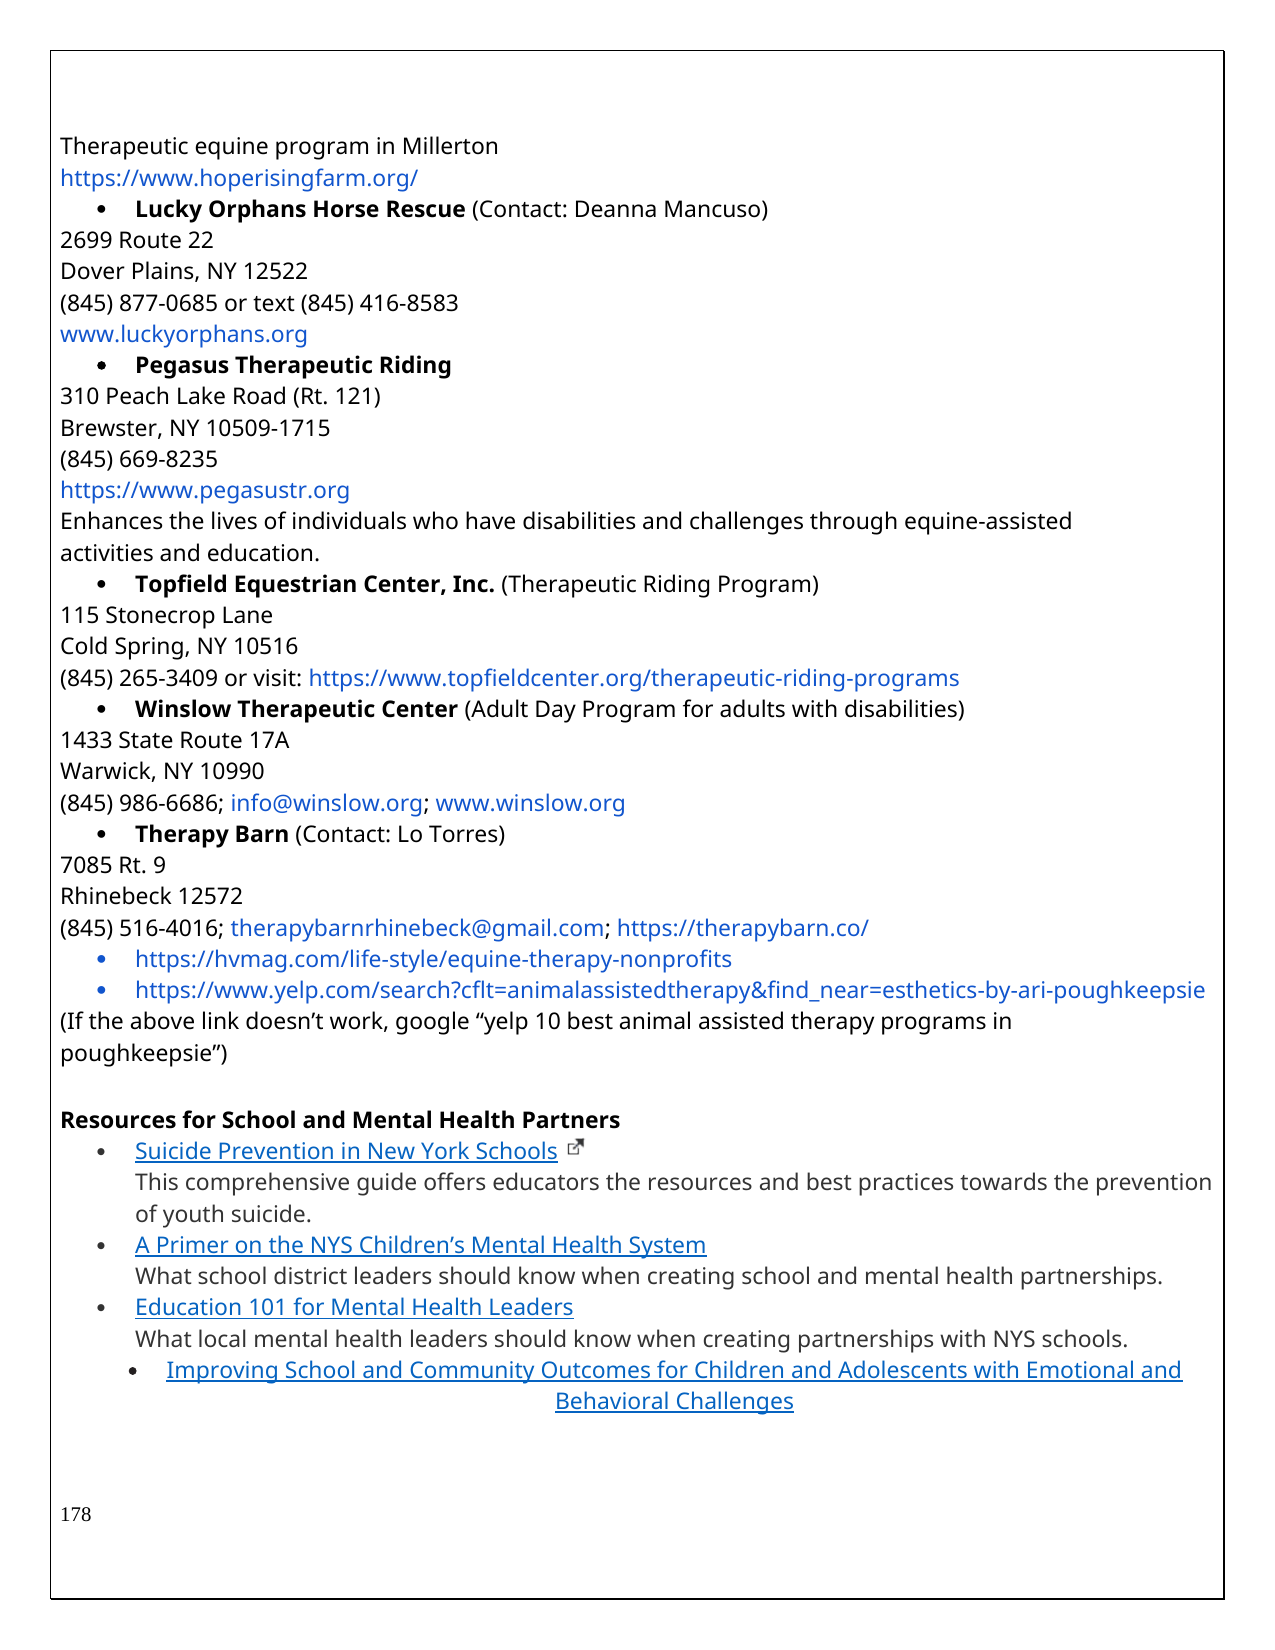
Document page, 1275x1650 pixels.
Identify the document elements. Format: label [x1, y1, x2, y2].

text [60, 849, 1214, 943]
picture [563, 1137, 586, 1160]
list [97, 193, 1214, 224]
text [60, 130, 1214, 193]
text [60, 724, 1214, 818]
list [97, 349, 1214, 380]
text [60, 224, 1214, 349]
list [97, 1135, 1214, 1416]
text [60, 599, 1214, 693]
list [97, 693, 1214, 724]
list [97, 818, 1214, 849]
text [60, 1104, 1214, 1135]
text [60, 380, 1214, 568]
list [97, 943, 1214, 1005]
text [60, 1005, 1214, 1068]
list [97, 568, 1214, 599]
